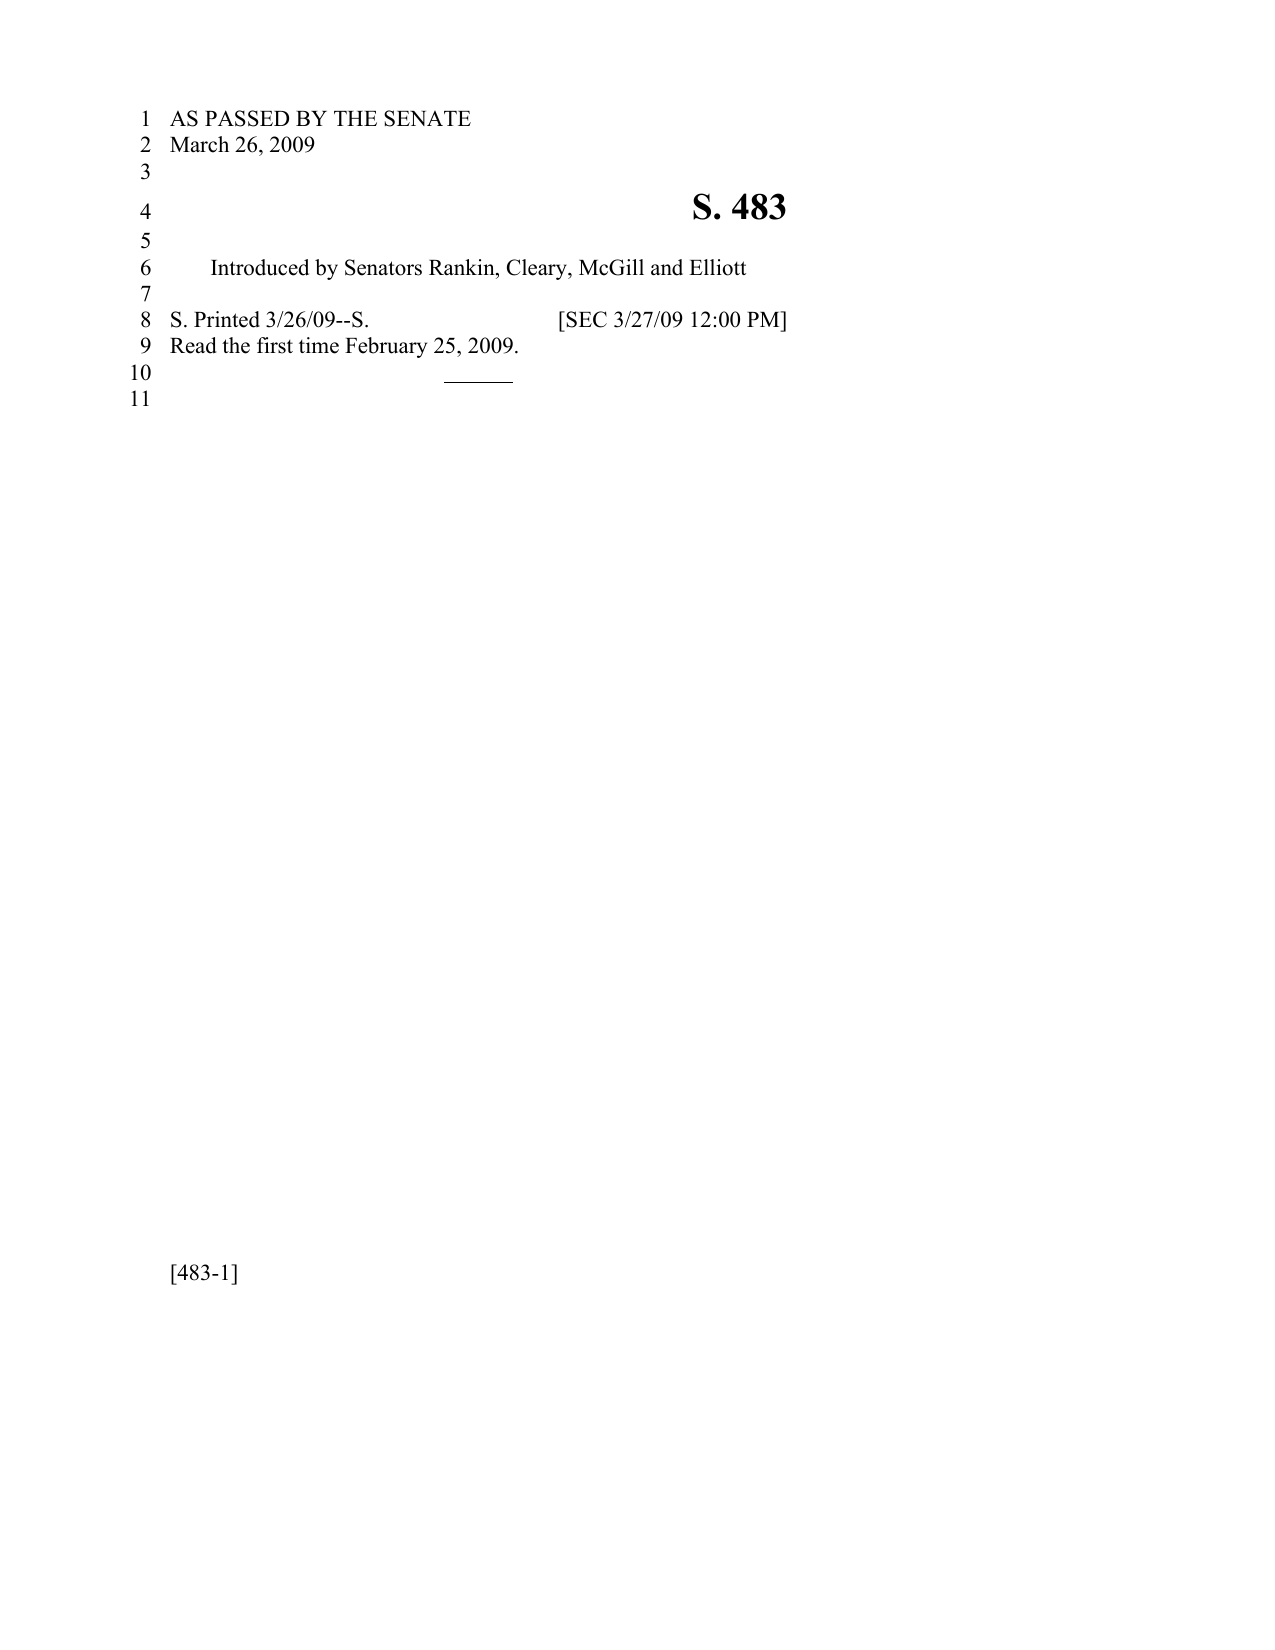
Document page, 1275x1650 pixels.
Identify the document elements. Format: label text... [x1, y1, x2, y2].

text Introduced by Senators Rankin, Cleary, McGill and Elliott [169, 253, 787, 280]
text Read the first time February 25, 2009. [169, 333, 787, 359]
text S. Printed 3/26/09--S. [SEC 3/27/09 12:00 PM] [169, 306, 787, 333]
text AS PASSED BY THE SENATE [169, 105, 787, 131]
text March 26, 2009 [169, 131, 787, 158]
text S. 483 [169, 184, 787, 227]
